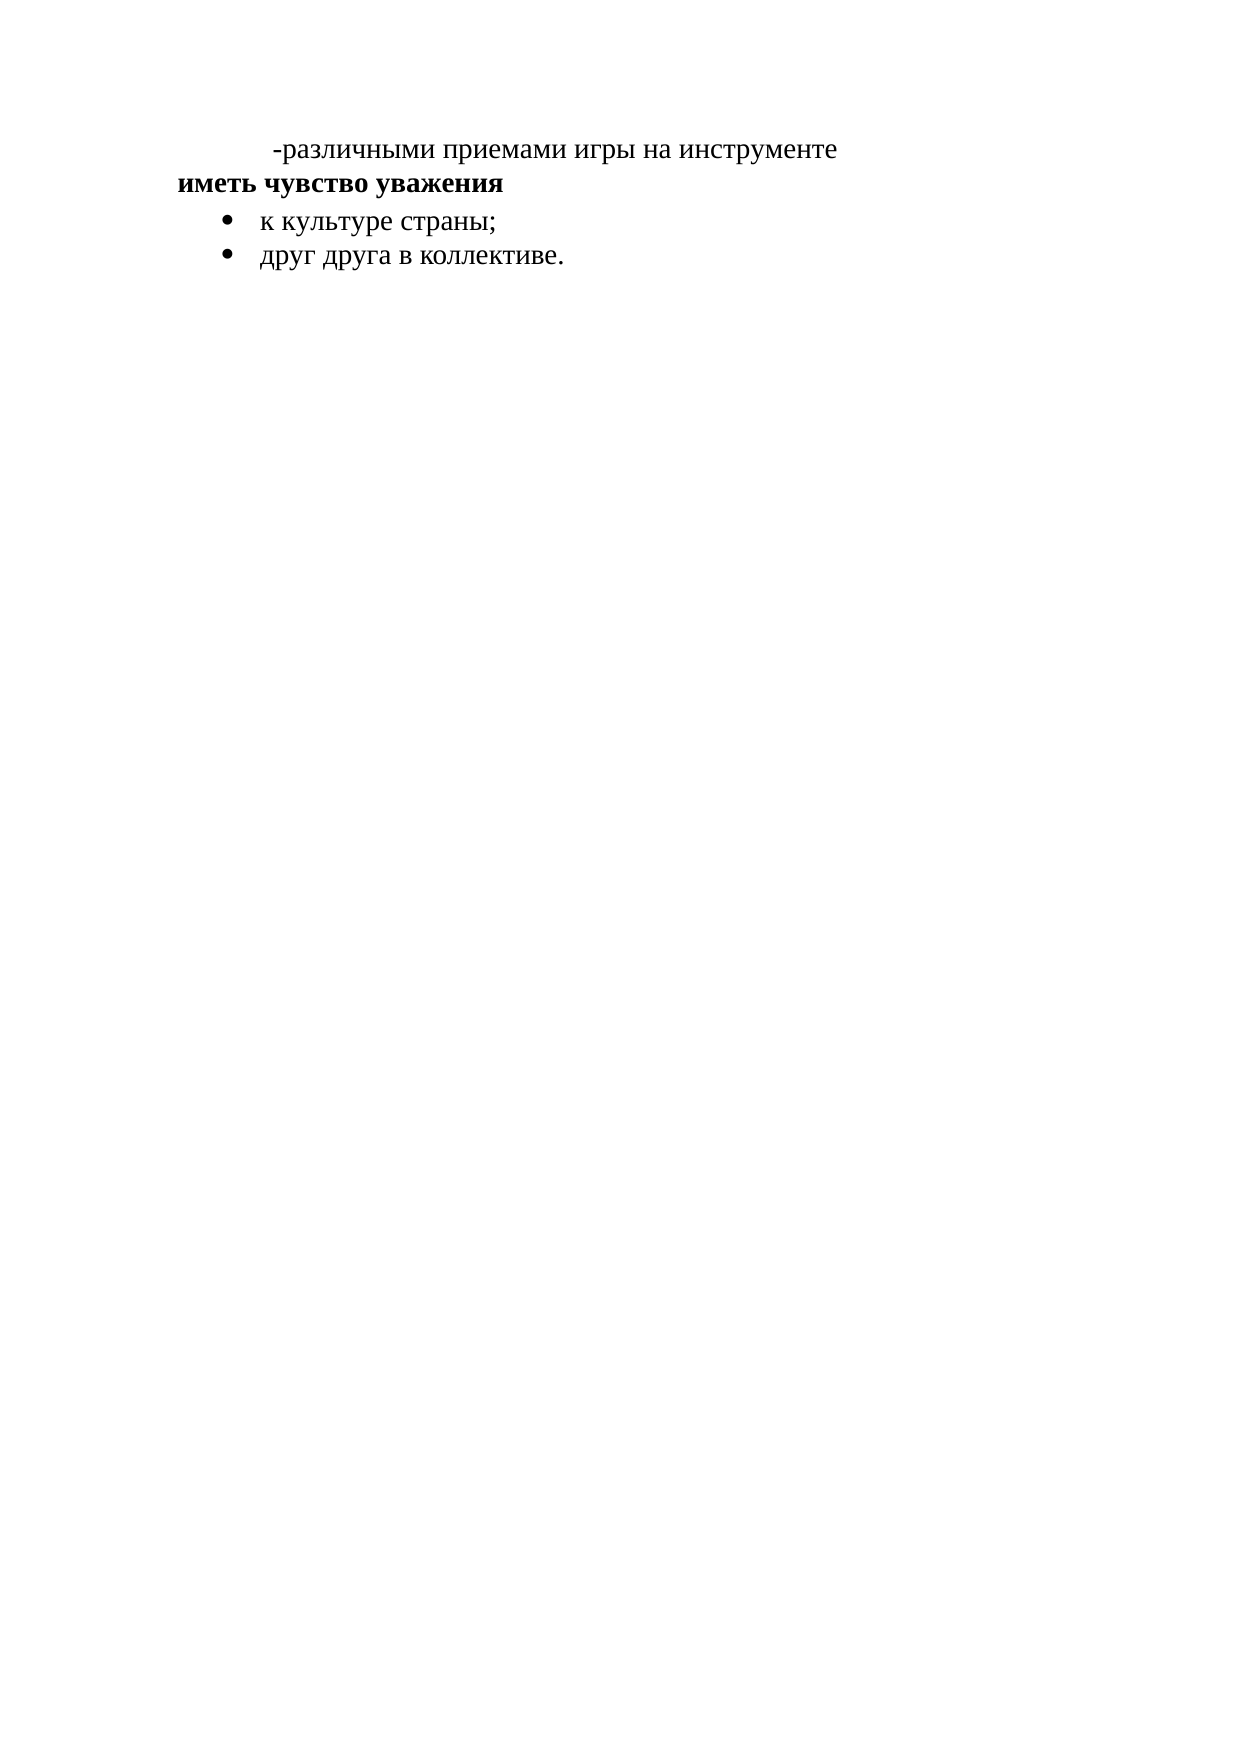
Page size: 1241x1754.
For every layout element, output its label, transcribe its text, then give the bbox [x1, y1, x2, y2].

list друг друга в коллективе. [222, 237, 1152, 271]
subtitle -различными приемами игры на инструменте [177, 131, 1152, 165]
subtitle к культуре страны; [222, 203, 1152, 237]
text иметь чувство уважения [177, 165, 1152, 198]
